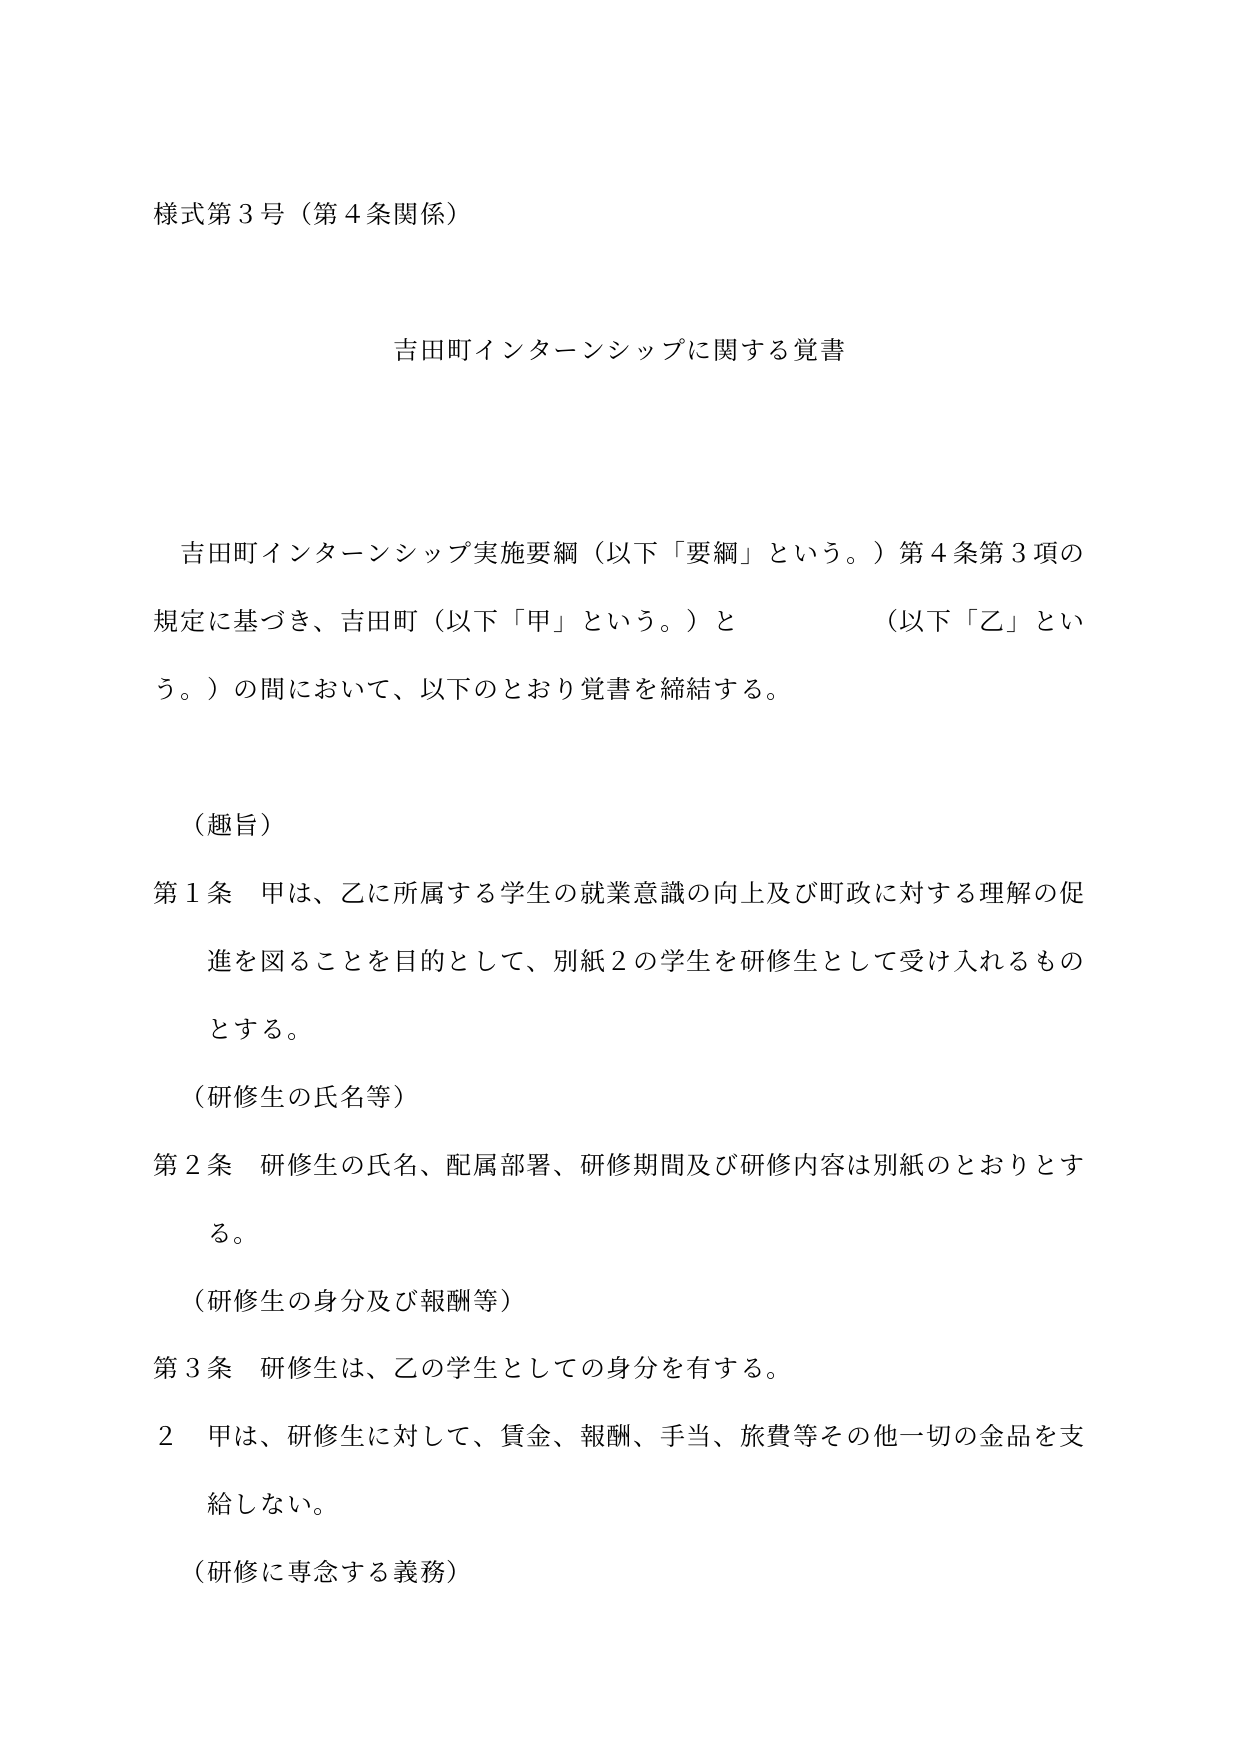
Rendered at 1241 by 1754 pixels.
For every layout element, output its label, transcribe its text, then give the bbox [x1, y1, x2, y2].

text 第２条 研修生の氏名、配属部署、研修期間及び研修内容は別紙のとおりとする。 [153, 1129, 1087, 1265]
text 第３条 研修生は、乙の学生としての身分を有する。 [153, 1333, 1087, 1401]
text （研修に専念する義務） [153, 1537, 1087, 1605]
text （趣旨） [153, 790, 1087, 858]
text 様式第３号（第４条関係） [153, 178, 1087, 246]
text （研修生の身分及び報酬等） [153, 1265, 1087, 1333]
text 吉田町インターンシップ実施要綱（以下「要綱」という。）第４条第３項の規定に基づき、吉田町（以下「甲」という。）と （以下「乙」という。）の間において、以下のとおり覚書を締結する。 [153, 518, 1087, 722]
text ２ 甲は、研修生に対して、賃金、報酬、手当、旅費等その他一切の金品を支給しない。 [153, 1401, 1087, 1537]
text 吉田町インターンシップに関する覚書 [153, 314, 1087, 382]
text 第１条 甲は、乙に所属する学生の就業意識の向上及び町政に対する理解の促進を図ることを目的として、別紙２の学生を研修生として受け入れるものとする。 [153, 858, 1087, 1061]
text （研修生の氏名等） [153, 1061, 1087, 1129]
